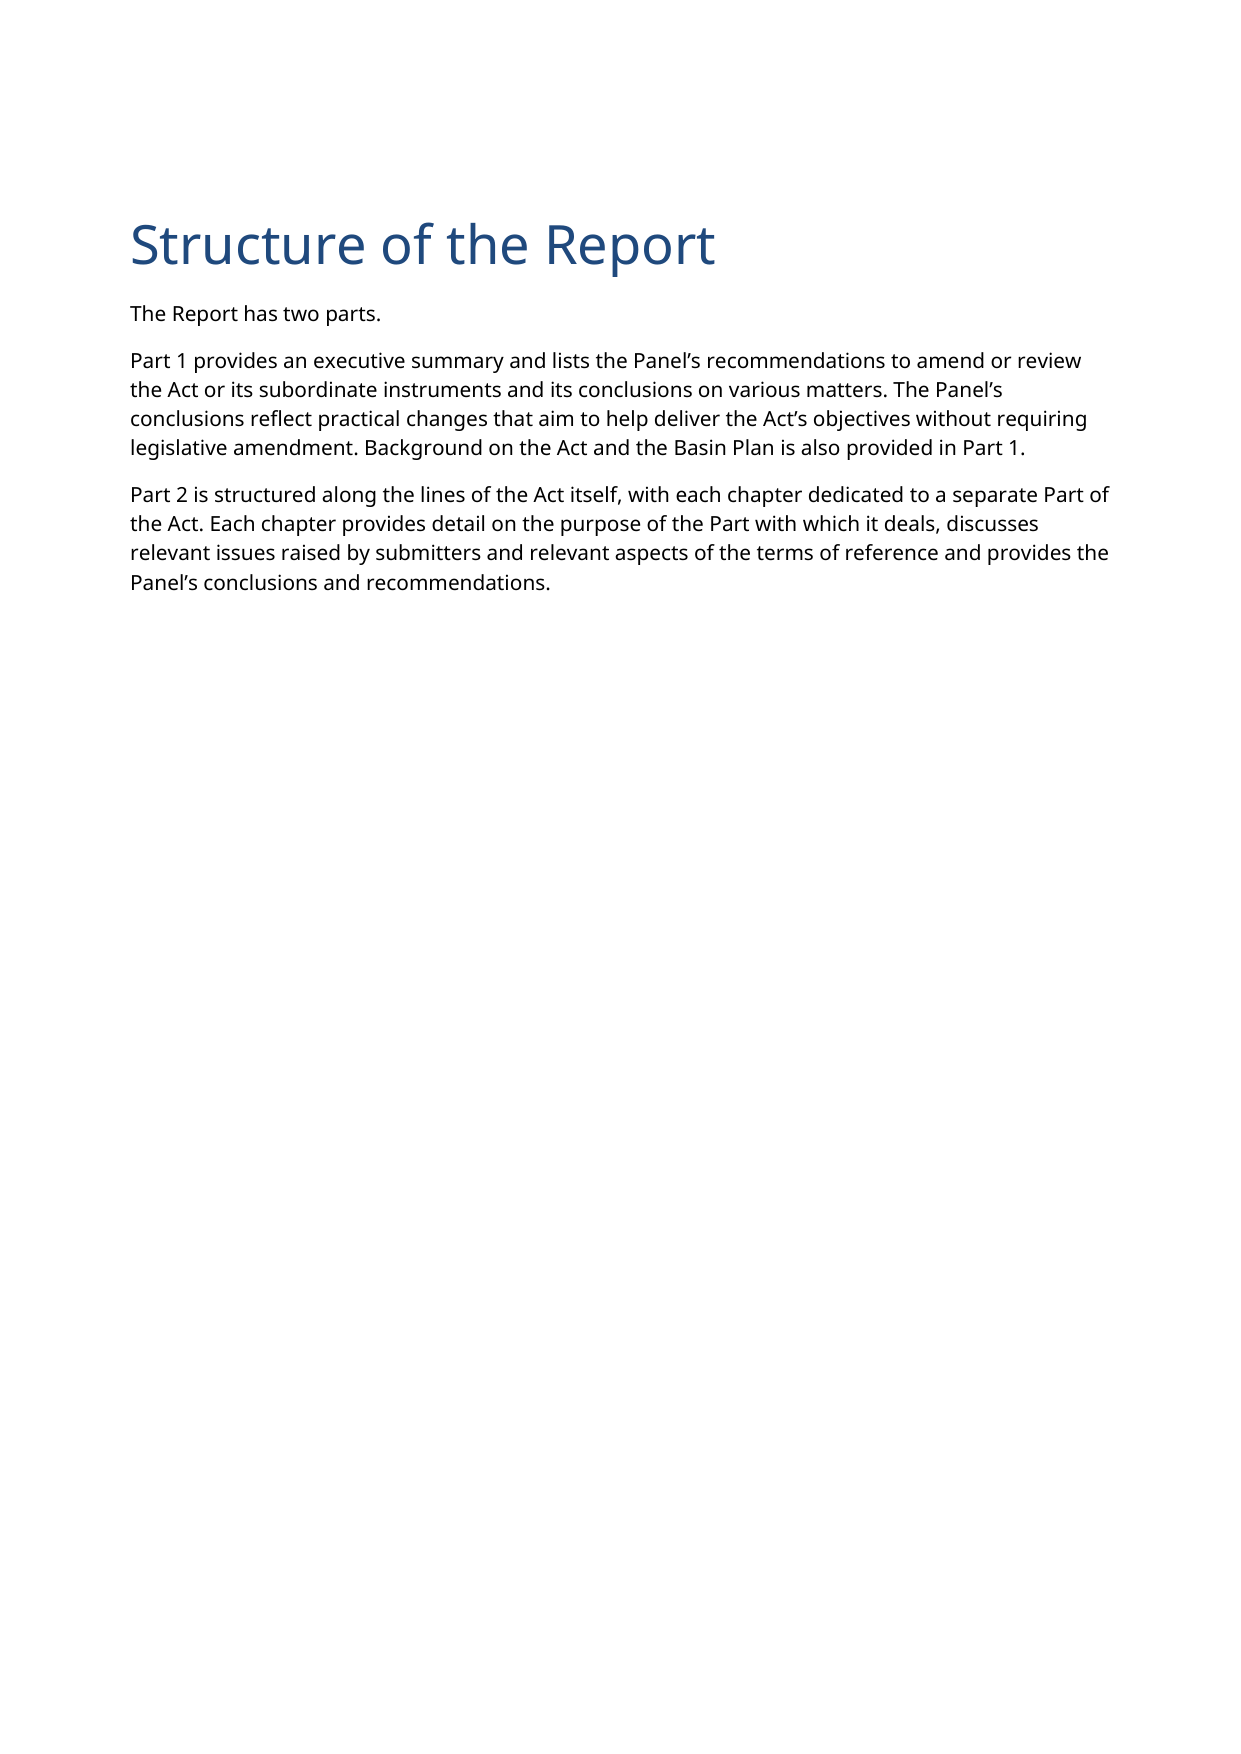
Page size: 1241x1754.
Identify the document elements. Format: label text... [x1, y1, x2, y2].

text The Report has two parts. [130, 298, 1110, 327]
subtitle Structure of the Report [130, 207, 1110, 281]
text Part 2 is structured along the lines of the Act itself, with each chapter dedicated to a separate Part of the Act. Each chapter provides detail on the purpose of the Part with which it deals, discusses relevant issues raised by submitters and relevant aspects of the terms of reference and provides the Panel’s conclusions and recommendations. [130, 479, 1110, 596]
text Part 1 provides an executive summary and lists the Panel’s recommendations to amend or review the Act or its subordinate instruments and its conclusions on various matters. The Panel’s conclusions reflect practical changes that aim to help deliver the Act’s objectives without requiring legislative amendment. Background on the Act and the Basin Plan is also provided in Part 1. [130, 345, 1110, 462]
